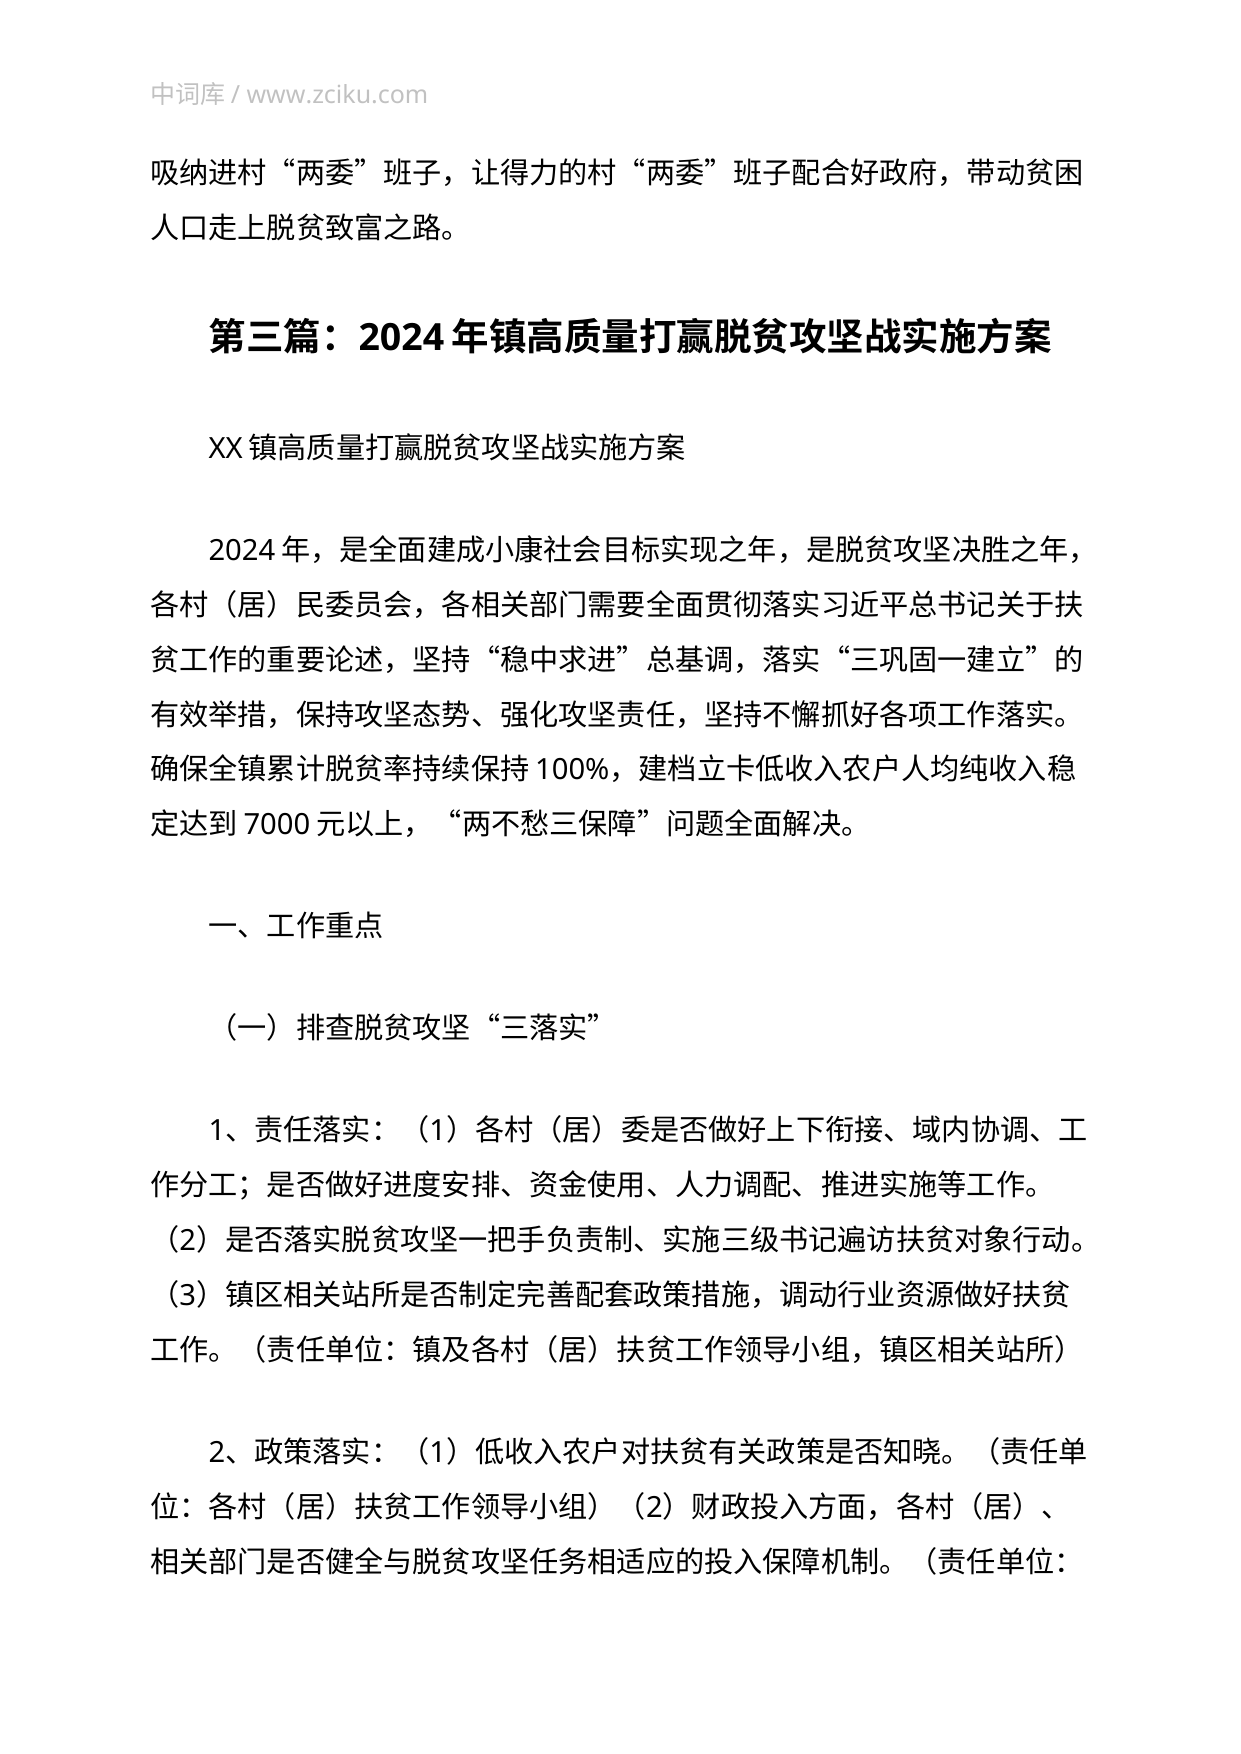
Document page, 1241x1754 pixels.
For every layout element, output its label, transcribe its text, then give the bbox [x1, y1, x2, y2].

text （一）排查脱贫攻坚“三落实” [150, 1005, 1090, 1047]
text 一、工作重点 [150, 903, 1090, 945]
text 1、责任落实：（1）各村（居）委是否做好上下衔接、域内协调、工作分工；是否做好进度安排、资金使用、人力调配、推进实施等工作。（2）是否落实脱贫攻坚一把手负责制、实施三级书记遍访扶贫对象行动。（3）镇区相关站所是否制定完善配套政策措施，调动行业资源做好扶贫工作。（责任单位：镇及各村（居）扶贫工作领导小组，镇区相关站所） [150, 1106, 1090, 1369]
text 2024年，是全面建成小康社会目标实现之年，是脱贫攻坚决胜之年，各村（居）民委员会，各相关部门需要全面贯彻落实习近平总书记关于扶贫工作的重要论述，坚持“稳中求进”总基调，落实“三巩固一建立”的有效举措，保持攻坚态势、强化攻坚责任，坚持不懈抓好各项工作落实。确保全镇累计脱贫率持续保持100%，建档立卡低收入农户人均纯收入稳定达到7000元以上，“两不愁三保障”问题全面解决。 [150, 526, 1090, 843]
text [150, 1428, 1090, 1580]
text XX镇高质量打赢脱贫攻坚战实施方案 [150, 424, 1090, 467]
text 第三篇：2024年镇高质量打赢脱贫攻坚战实施方案 [150, 307, 1090, 361]
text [150, 150, 1090, 247]
